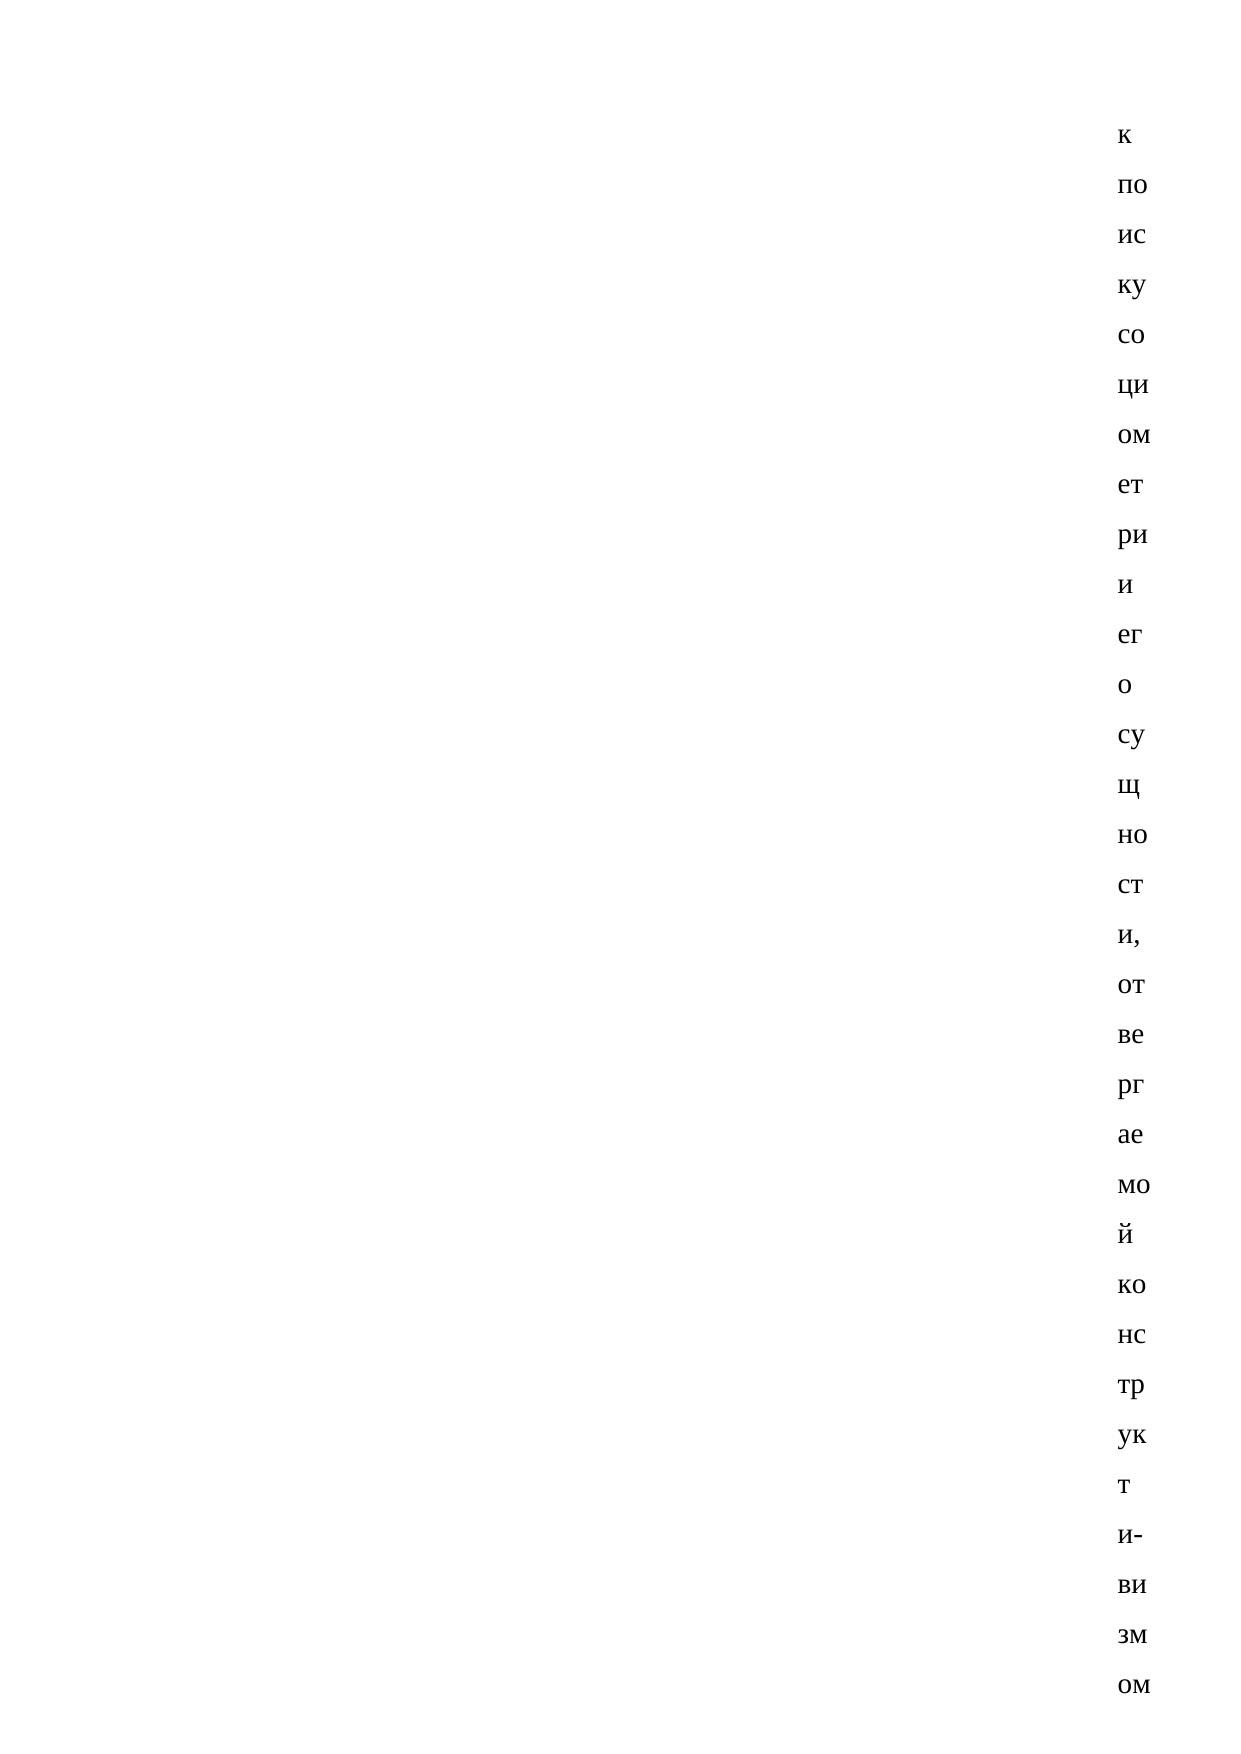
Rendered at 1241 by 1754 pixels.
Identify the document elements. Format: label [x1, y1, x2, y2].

text [1117, 103, 1151, 1703]
